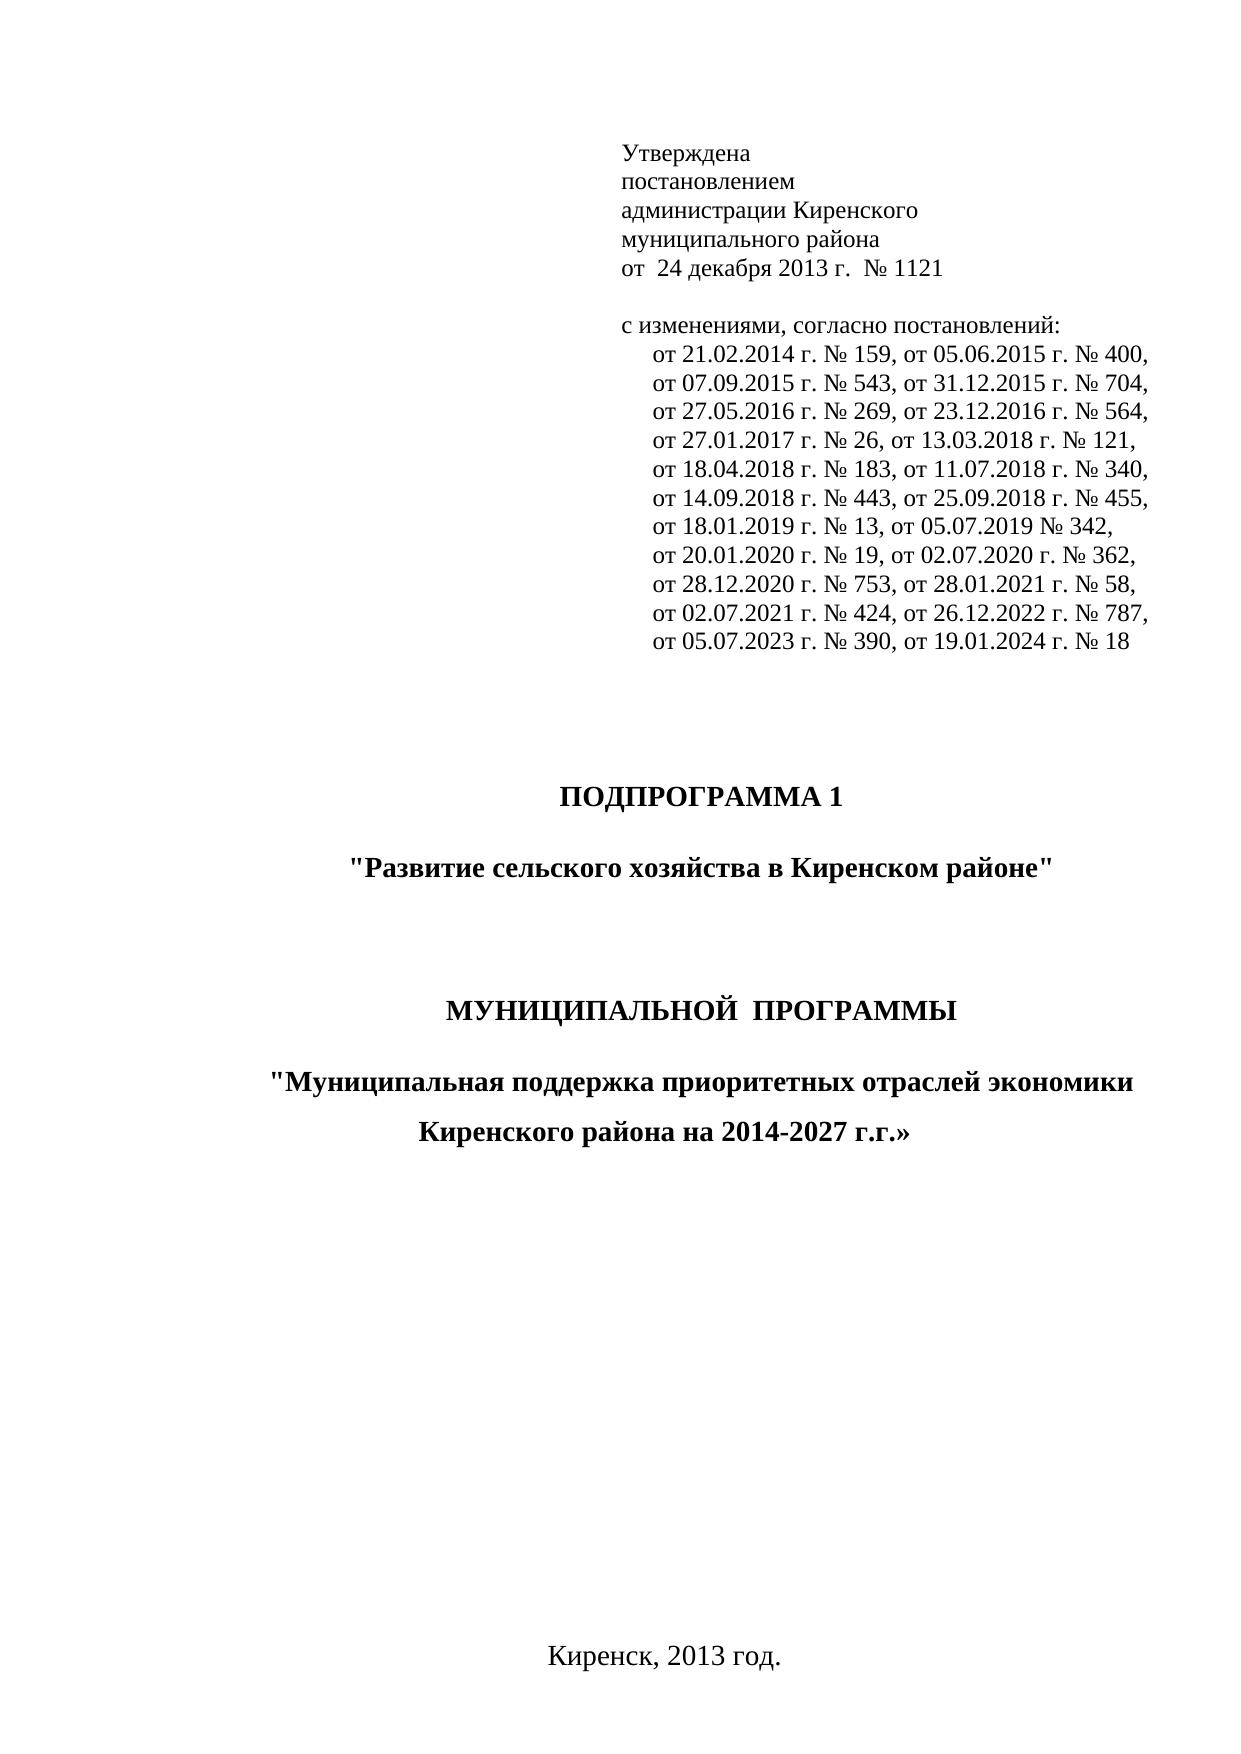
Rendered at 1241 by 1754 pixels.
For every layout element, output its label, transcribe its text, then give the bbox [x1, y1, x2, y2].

text от 24 декабря 2013 г. № 1121 [177, 253, 1152, 281]
text от 21.02.2014 г. № 159, от 05.06.2015 г. № 400, [177, 339, 1152, 368]
text от 20.01.2020 г. № 19, от 02.07.2020 г. № 362, [177, 540, 1152, 569]
text от 07.09.2015 г. № 543, от 31.12.2015 г. № 704, [177, 368, 1152, 396]
text с изменениями, согласно постановлений: [177, 310, 1152, 339]
text от 18.04.2018 г. № 183, от 11.07.2018 г. № 340, [177, 454, 1152, 483]
text от 14.09.2018 г. № 443, от 25.09.2018 г. № 455, [177, 483, 1152, 511]
text муниципального района [177, 224, 1152, 253]
text ПОДПРОГРАММА 1 [177, 779, 1152, 813]
text от 28.12.2020 г. № 753, от 28.01.2021 г. № 58, [177, 569, 1152, 598]
text "Муниципальная поддержка приоритетных отраслей экономики Киренского района на 2014-2027 г.г.» [177, 1064, 1152, 1148]
text от 02.07.2021 г. № 424, от 26.12.2022 г. № 787, [177, 598, 1152, 626]
text администрации Киренского [177, 195, 1152, 224]
text от 27.01.2017 г. № 26, от 13.03.2018 г. № 121, [177, 425, 1152, 454]
text от 18.01.2019 г. № 13, от 05.07.2019 № 342, [177, 511, 1152, 540]
text Киренск, 2013 год. [177, 1638, 1152, 1672]
text от 27.05.2016 г. № 269, от 23.12.2016 г. № 564, [177, 396, 1152, 425]
text от 05.07.2023 г. № 390, от 19.01.2024 г. № 18 [177, 626, 1152, 655]
text постановлением [177, 166, 1152, 195]
text МУНИЦИПАЛЬНОЙ ПРОГРАММЫ [177, 993, 1152, 1026]
text Утверждена [177, 138, 1152, 166]
text "Развитие сельского хозяйства в Киренском районе" [177, 851, 1152, 884]
